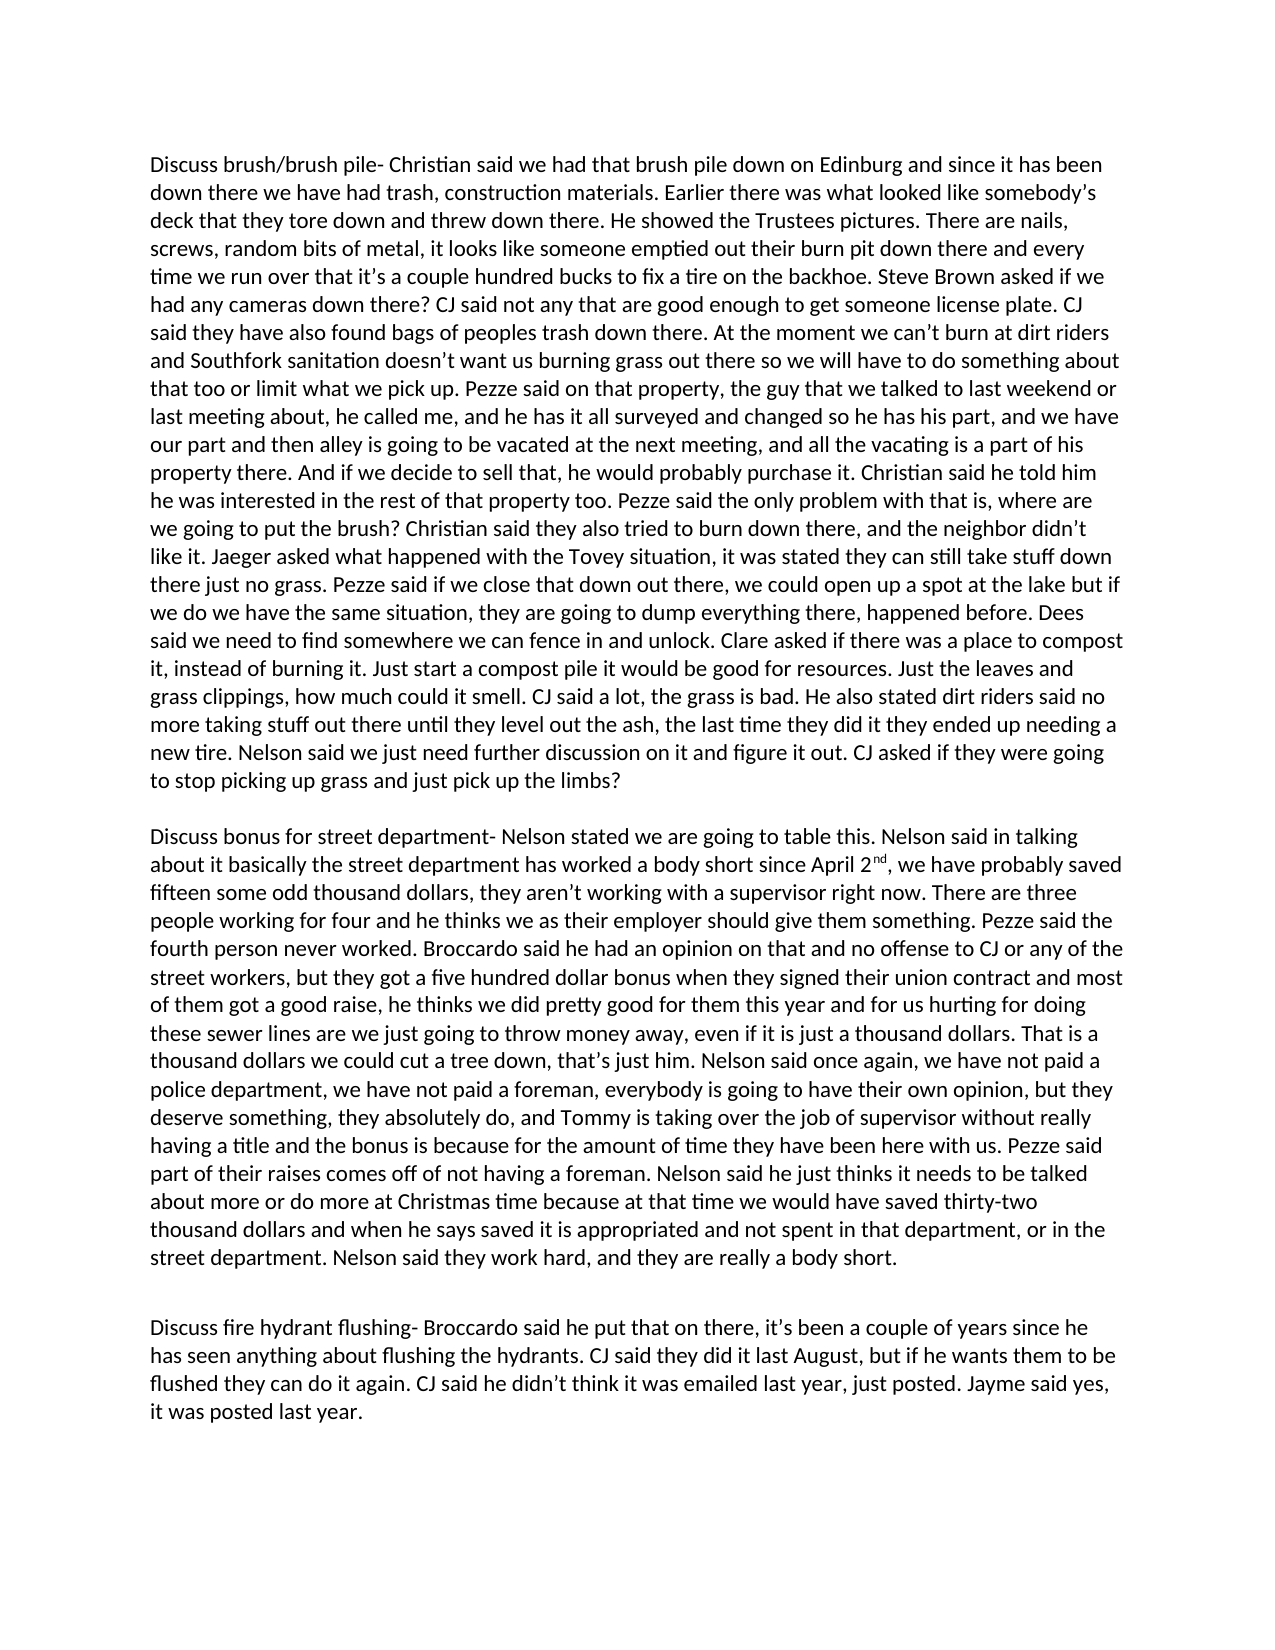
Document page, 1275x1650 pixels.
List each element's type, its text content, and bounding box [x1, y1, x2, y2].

text Discuss bonus for street department- Nelson stated we are going to table this. Nelson said in talking about it basically the street department has worked a body short since April 2nd, we have probably saved fifteen some odd thousand dollars, they aren’t working with a supervisor right now. There are three people working for four and he thinks we as their employer should give them something. Pezze said the fourth person never worked. Broccardo said he had an opinion on that and no offense to CJ or any of the street workers, but they got a five hundred dollar bonus when they signed their union contract and most of them got a good raise, he thinks we did pretty good for them this year and for us hurting for doing these sewer lines are we just going to throw money away, even if it is just a thousand dollars. That is a thousand dollars we could cut a tree down, that’s just him. Nelson said once again, we have not paid a police department, we have not paid a foreman, everybody is going to have their own opinion, but they deserve something, they absolutely do, and Tommy is taking over the job of supervisor without really having a title and the bonus is because for the amount of time they have been here with us. Pezze said part of their raises comes off of not having a foreman. Nelson said he just thinks it needs to be talked about more or do more at Christmas time because at that time we would have saved thirty-two thousand dollars and when he says saved it is appropriated and not spent in that department, or in the street department. Nelson said they work hard, and they are really a body short. [150, 822, 1125, 1271]
text Discuss fire hydrant flushing- Broccardo said he put that on there, it’s been a couple of years since he has seen anything about flushing the hydrants. CJ said they did it last August, but if he wants them to be flushed they can do it again. CJ said he didn’t think it was emailed last year, just posted. Jayme said yes, it was posted last year. [150, 1313, 1125, 1425]
text Discuss brush/brush pile- Christian said we had that brush pile down on Edinburg and since it has been down there we have had trash, construction materials. Earlier there was what looked like somebody’s deck that they tore down and threw down there. He showed the Trustees pictures. There are nails, screws, random bits of metal, it looks like someone emptied out their burn pit down there and every time we run over that it’s a couple hundred bucks to fix a tire on the backhoe. Steve Brown asked if we had any cameras down there? CJ said not any that are good enough to get someone license plate. CJ said they have also found bags of peoples trash down there. At the moment we can’t burn at dirt riders and Southfork sanitation doesn’t want us burning grass out there so we will have to do something about that too or limit what we pick up. Pezze said on that property, the guy that we talked to last weekend or last meeting about, he called me, and he has it all surveyed and changed so he has his part, and we have our part and then alley is going to be vacated at the next meeting, and all the vacating is a part of his property there. And if we decide to sell that, he would probably purchase it. Christian said he told him he was interested in the rest of that property too. Pezze said the only problem with that is, where are we going to put the brush? Christian said they also tried to burn down there, and the neighbor didn’t like it. Jaeger asked what happened with the Tovey situation, it was stated they can still take stuff down there just no grass. Pezze said if we close that down out there, we could open up a spot at the lake but if we do we have the same situation, they are going to dump everything there, happened before. Dees said we need to find somewhere we can fence in and unlock. Clare asked if there was a place to compost it, instead of burning it. Just start a compost pile it would be good for resources. Just the leaves and grass clippings, how much could it smell. CJ said a lot, the grass is bad. He also stated dirt riders said no more taking stuff out there until they level out the ash, the last time they did it they ended up needing a new tire. Nelson said we just need further discussion on it and figure it out. CJ asked if they were going to stop picking up grass and just pick up the limbs? [150, 150, 1125, 794]
